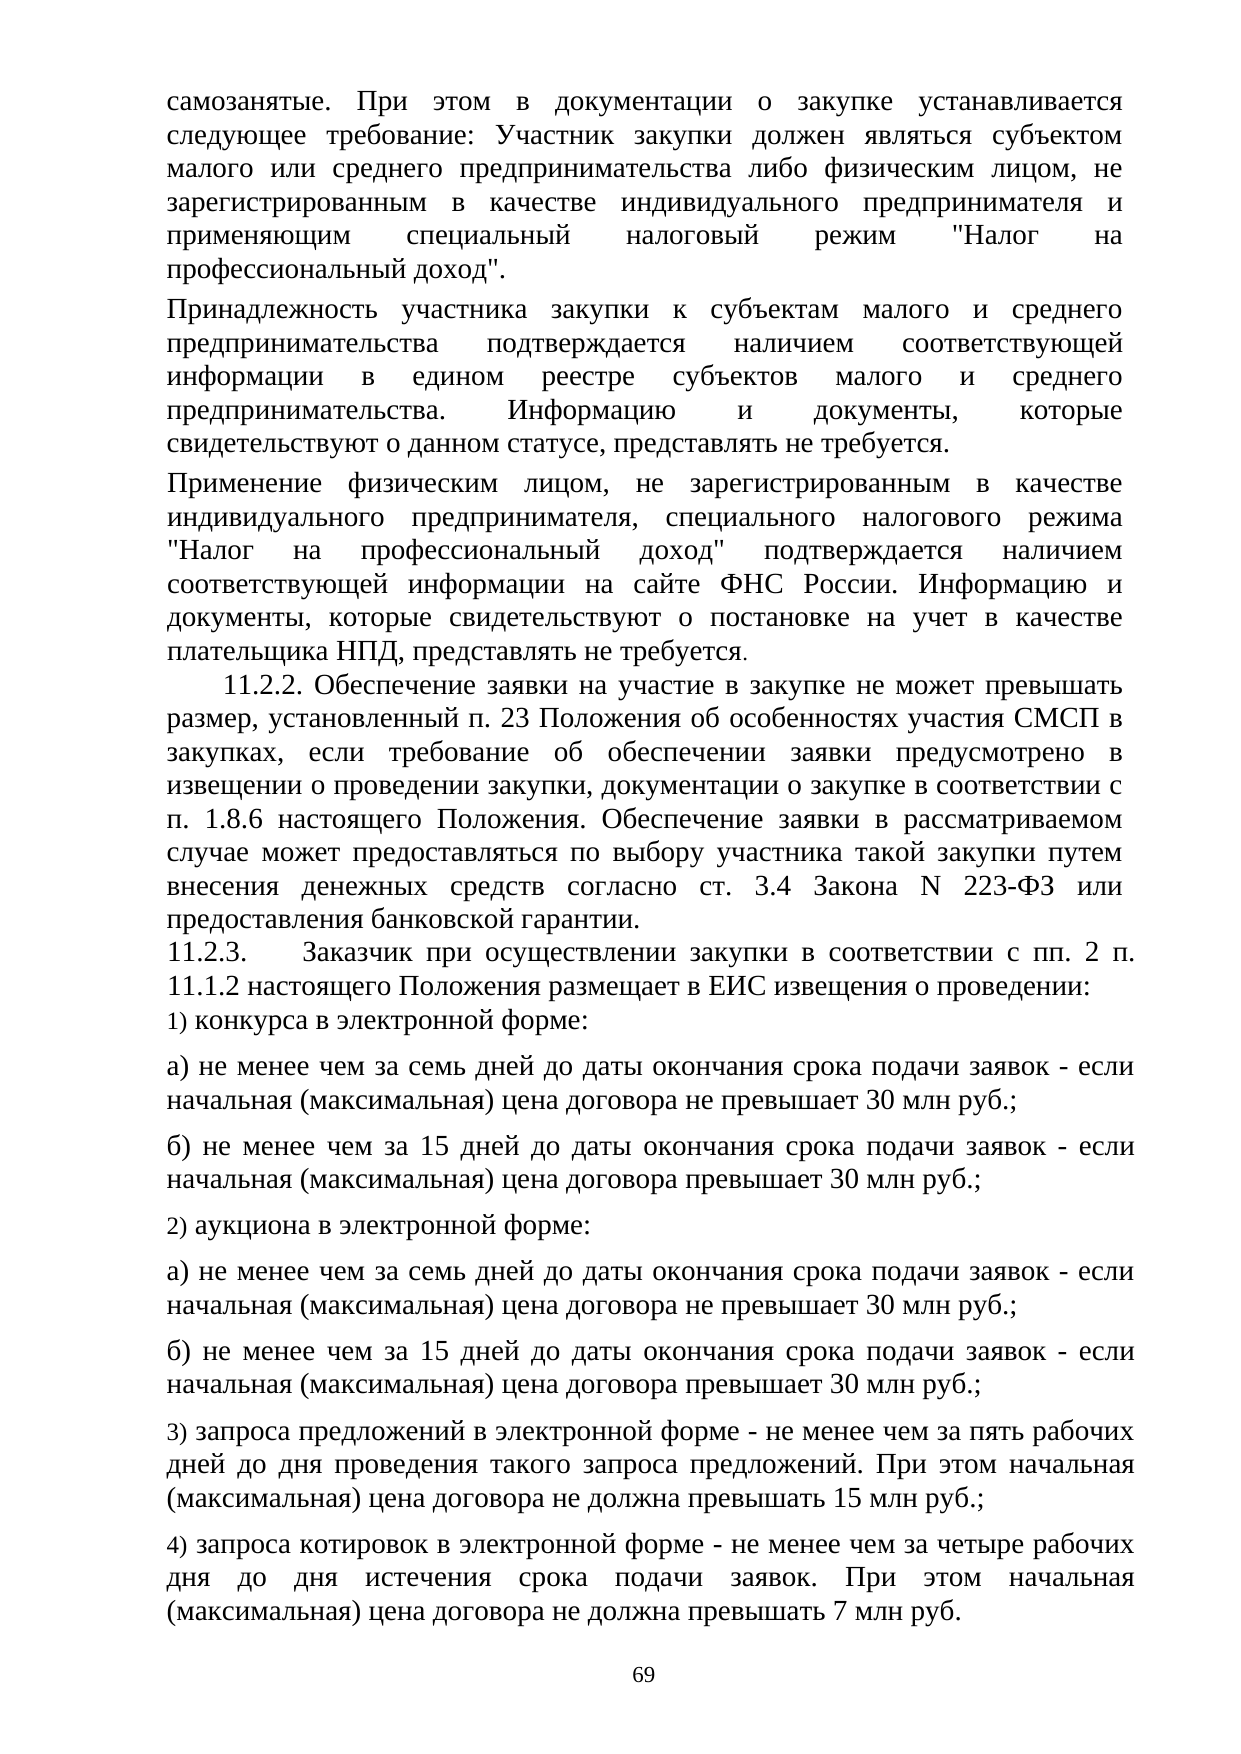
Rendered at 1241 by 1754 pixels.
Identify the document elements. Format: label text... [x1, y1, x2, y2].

list Применение физическим лицом, не зарегистрированным в качестве индивидуального предпринимателя, специального налогового режима "Налог на профессиональный доход" подтверждается наличием соответствующей информации на сайте ФНС России. Информацию и документы, которые свидетельствуют о постановке на учет в качестве плательщика НПД, представлять не требуется. [167, 465, 1123, 667]
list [166, 83, 1123, 284]
list Принадлежность участника закупки к субъектам малого и среднего предпринимательства подтверждается наличием соответствующей информации в едином реестре субъектов малого и среднего предпринимательства. Информацию и документы, которые свидетельствуют о данном статусе, представлять не требуется. [166, 291, 1123, 459]
list а) не менее чем за семь дней до даты окончания срока подачи заявок - если начальная (максимальная) цена договора не превышает 30 млн руб.; [166, 1253, 1136, 1321]
list б) не менее чем за 15 дней до даты окончания срока подачи заявок - если начальная (максимальная) цена договора превышает 30 млн руб.; [166, 1128, 1136, 1195]
list а) не менее чем за семь дней до даты окончания срока подачи заявок - если начальная (максимальная) цена договора не превышает 30 млн руб.; [166, 1048, 1136, 1115]
list 3) запроса предложений в электронной форме - не менее чем за пять рабочих дней до дня проведения такого запроса предложений. При этом начальная (максимальная) цена договора не должна превышать 15 млн руб.; [166, 1413, 1136, 1513]
list б) не менее чем за 15 дней до даты окончания срока подачи заявок - если начальная (максимальная) цена договора превышает 30 млн руб.; [166, 1333, 1136, 1400]
list 1) конкурса в электронной форме: [166, 1002, 1136, 1036]
list Обеспечение заявки на участие в закупке не может превышать размер, установленный п. 23 Положения об особенностях участия СМСП в закупках, если требование об обеспечении заявки предусмотрено в извещении о проведении закупки, документации о закупке в соответствии с п. 1.8.6 настоящего Положения. Обеспечение заявки в рассматриваемом случае может предоставляться по выбору участника такой закупки путем внесения денежных средств согласно ст. 3.4 Закона N 223-ФЗ или предоставления банковской гарантии. [166, 667, 1123, 935]
list Заказчик при осуществлении закупки в соответствии с пп. 2 п. 11.1.2 настоящего Положения размещает в ЕИС извещения о проведении: [167, 935, 1136, 1002]
list 2) аукциона в электронной форме: [166, 1207, 1136, 1241]
list 4) запроса котировок в электронной форме - не менее чем за четыре рабочих дня до дня истечения срока подачи заявок. При этом начальная (максимальная) цена договора не должна превышать 7 млн руб. [166, 1526, 1136, 1626]
